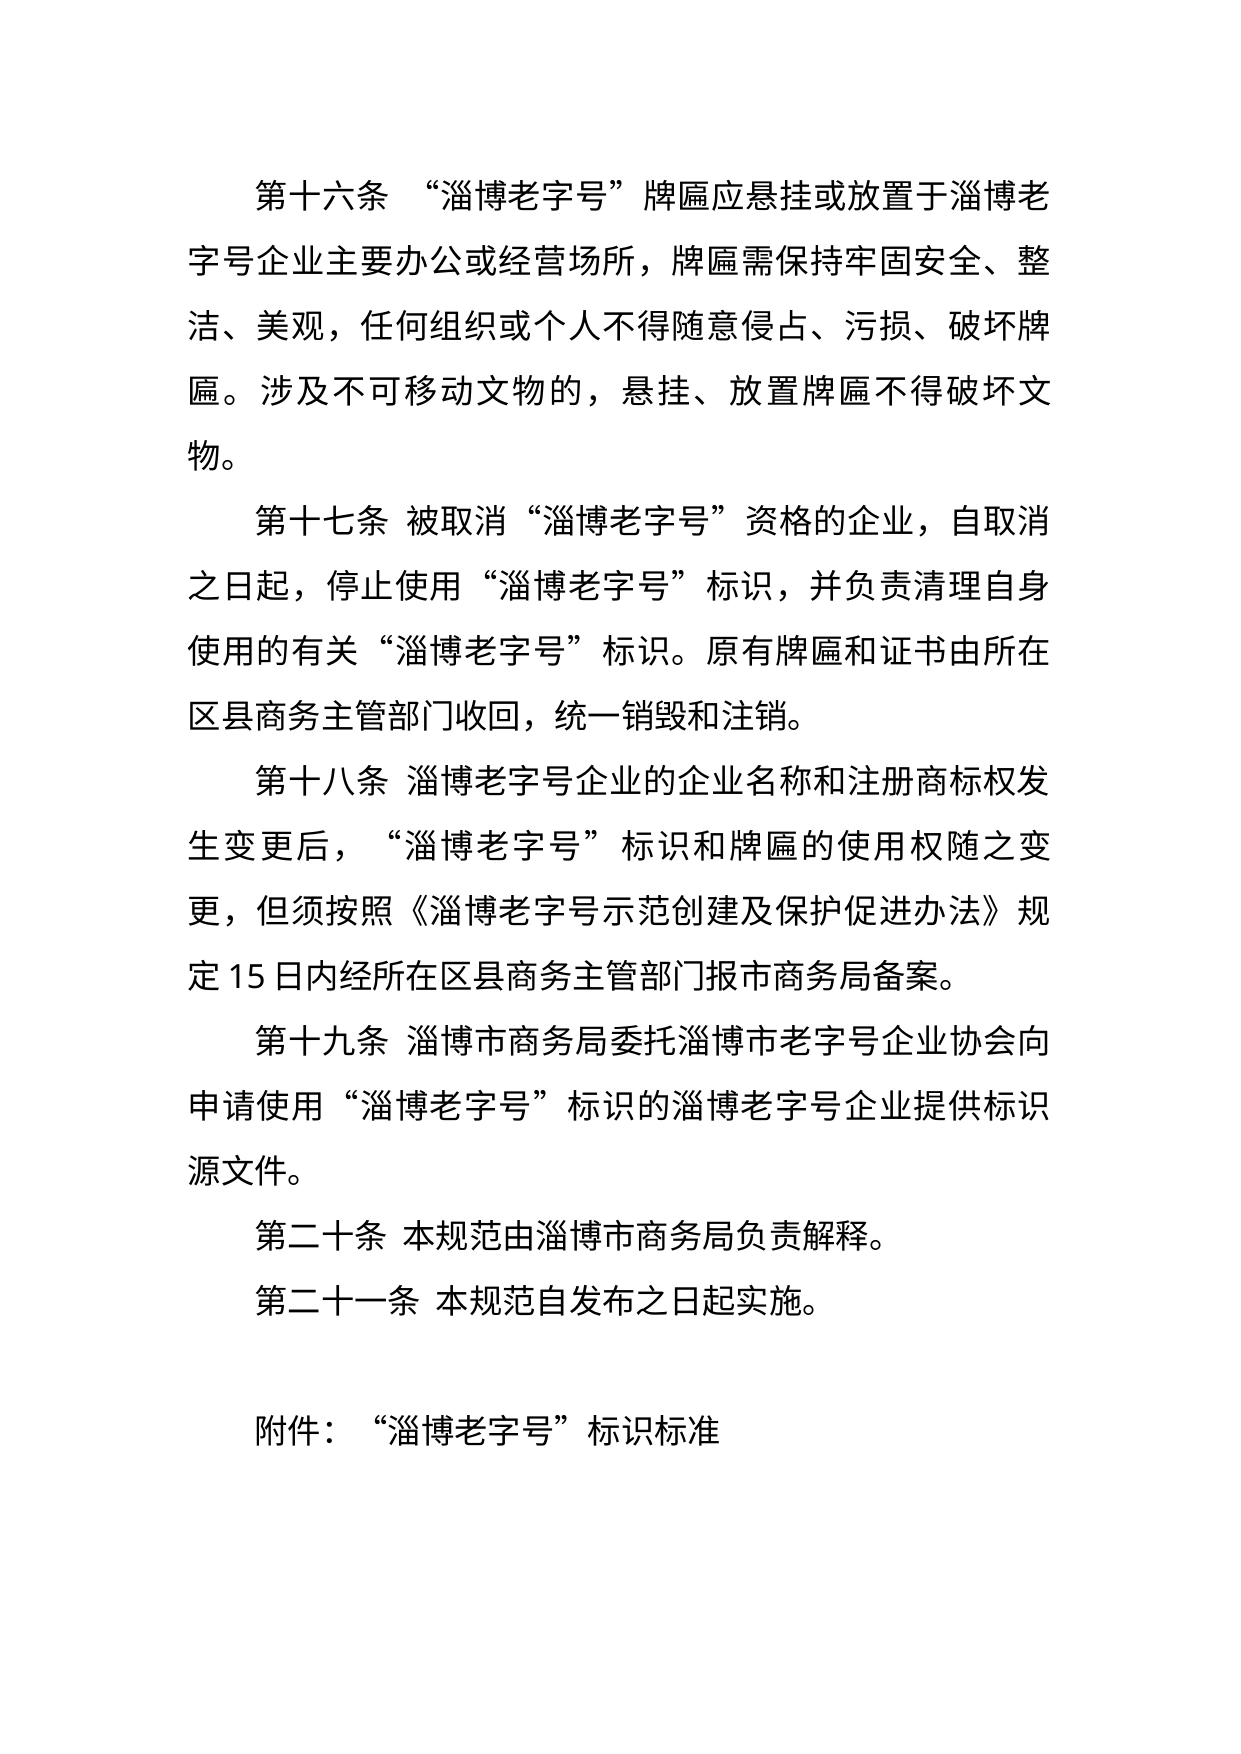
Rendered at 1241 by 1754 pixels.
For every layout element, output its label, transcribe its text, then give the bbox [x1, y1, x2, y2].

text 第十七条 被取消“淄博老字号”资格的企业，自取消之日起，停止使用“淄博老字号”标识，并负责清理自身使用的有关“淄博老字号”标识。原有牌匾和证书由所在区县商务主管部门收回，统一销毁和注销。 [187, 487, 1053, 747]
text 第十八条 淄博老字号企业的企业名称和注册商标权发生变更后，“淄博老字号”标识和牌匾的使用权随之变更，但须按照《淄博老字号示范创建及保护促进办法》规定15日内经所在区县商务主管部门报市商务局备案。 [187, 747, 1053, 1007]
text 第二十条 本规范由淄博市商务局负责解释。 [187, 1202, 1053, 1267]
text 第十六条 “淄博老字号”牌匾应悬挂或放置于淄博老字号企业主要办公或经营场所，牌匾需保持牢固安全、整洁、美观，任何组织或个人不得随意侵占、污损、破坏牌匾。涉及不可移动文物的，悬挂、放置牌匾不得破坏文物。 [187, 162, 1053, 487]
text 第二十一条 本规范自发布之日起实施。 [187, 1267, 1053, 1332]
text 附件：“淄博老字号”标识标准 [187, 1397, 1053, 1462]
text 第十九条 淄博市商务局委托淄博市老字号企业协会向申请使用“淄博老字号”标识的淄博老字号企业提供标识源文件。 [187, 1007, 1053, 1202]
